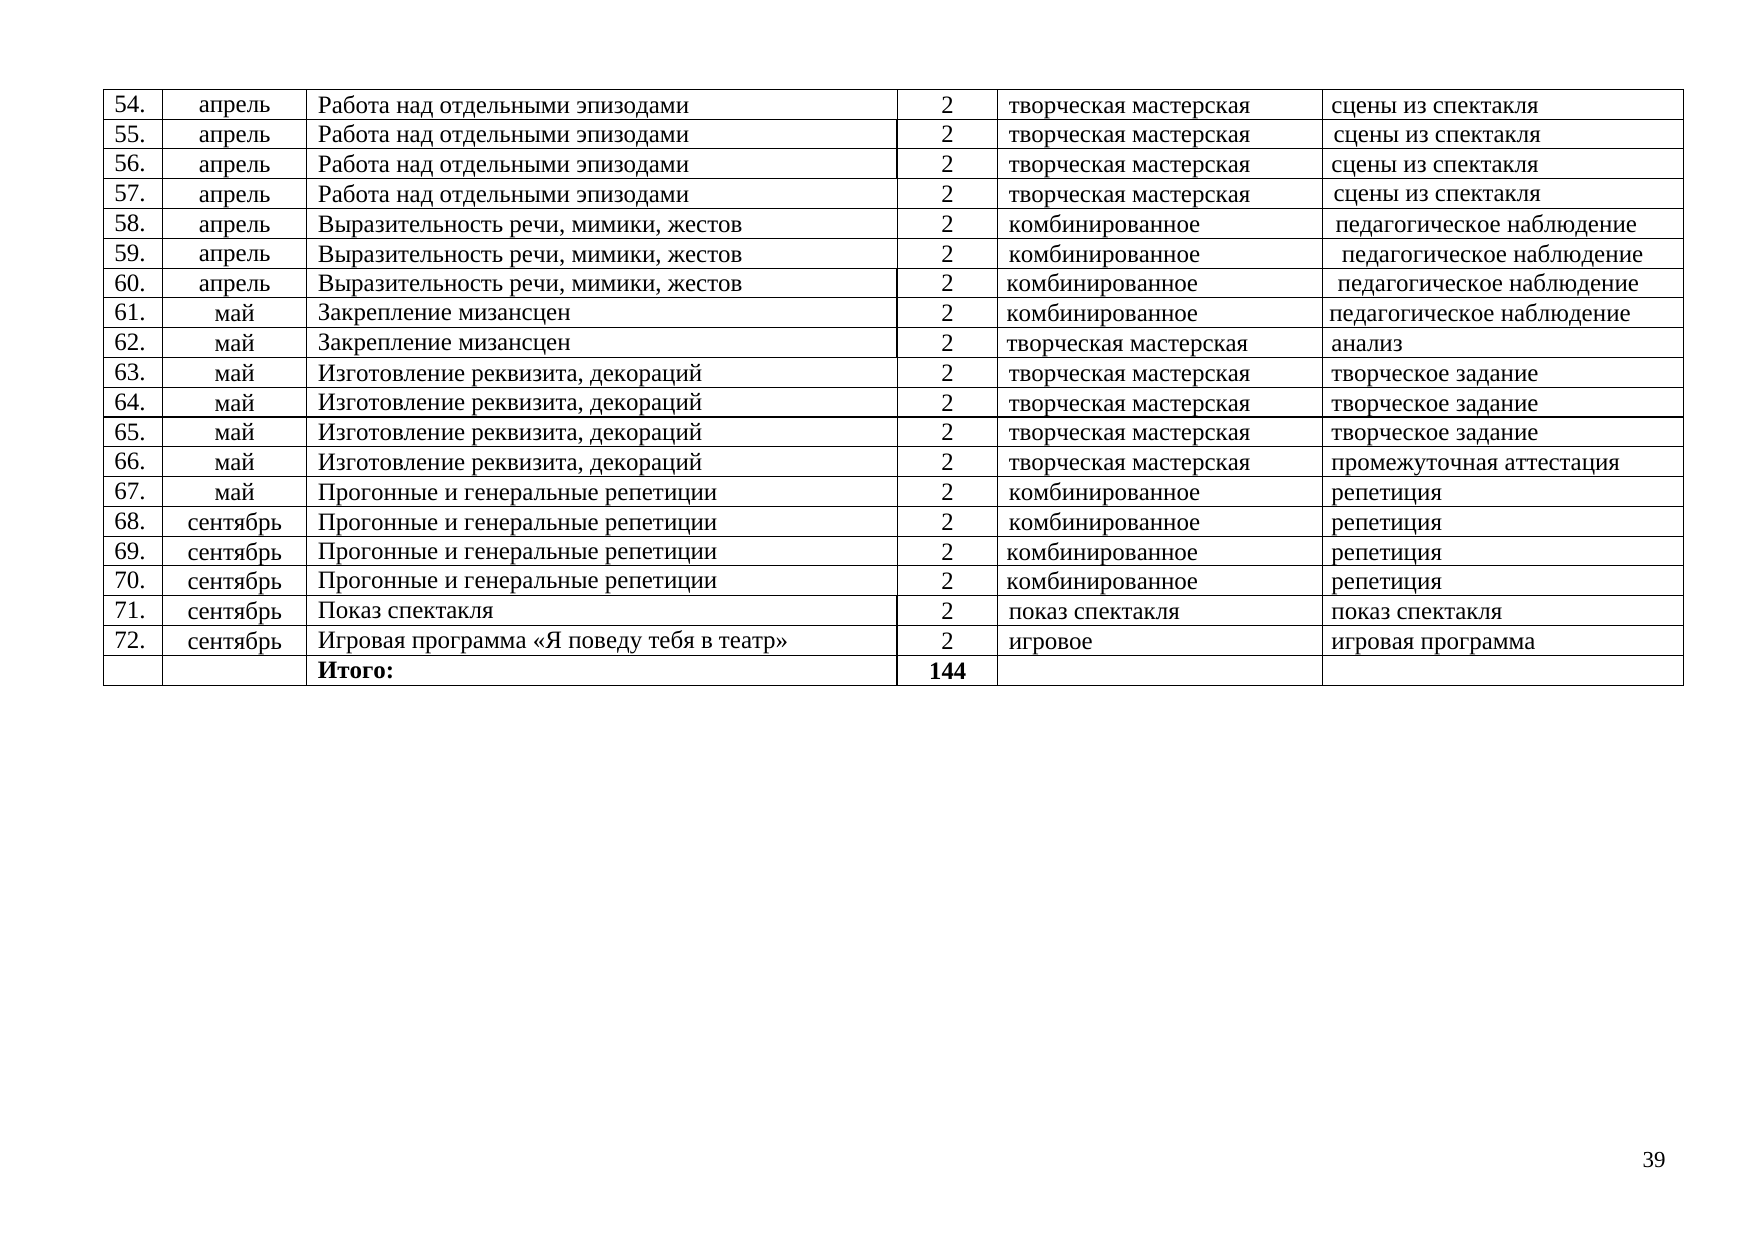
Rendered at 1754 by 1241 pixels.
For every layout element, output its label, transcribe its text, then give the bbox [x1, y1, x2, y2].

table_cell 58. [104, 209, 162, 238]
table_cell 57. [104, 179, 162, 208]
table_cell май [163, 447, 306, 476]
table_cell комбинированное [998, 537, 1322, 565]
table_cell май [163, 388, 306, 416]
table_cell анализ [1323, 328, 1683, 357]
table_cell 2 [898, 596, 997, 625]
table_cell апрель [163, 120, 306, 148]
table_cell 2 [898, 418, 997, 446]
table_cell творческая мастерская [998, 358, 1322, 387]
table_cell 2 [898, 477, 997, 506]
table_cell Выразительность речи, мимики, жестов [307, 269, 896, 297]
table_cell показ спектакля [998, 596, 1322, 625]
table_cell показ спектакля [1323, 596, 1683, 625]
table_cell Изготовление реквизита, декораций [307, 447, 897, 476]
table_cell репетиция [1323, 477, 1683, 506]
table_cell 2 [898, 328, 997, 357]
table_cell апрель [163, 239, 306, 267]
table_cell [1323, 656, 1683, 684]
table_cell игровое [998, 626, 1322, 655]
table_cell 59. [104, 239, 162, 267]
table_cell 54. [104, 90, 162, 118]
table_cell 61. [104, 298, 162, 327]
table_cell 2 [898, 537, 997, 565]
table_cell Прогонные и генеральные репетиции [307, 537, 897, 565]
table_cell Изготовление реквизита, декораций [307, 358, 897, 387]
table_cell сцены из спектакля [1323, 149, 1683, 178]
table_cell 70. [104, 566, 162, 595]
table_cell комбинированное [998, 477, 1322, 506]
table_cell творческая мастерская [998, 447, 1322, 476]
table_cell творческая мастерская [998, 179, 1322, 208]
table_cell 72. [104, 626, 162, 655]
table_cell май [163, 418, 306, 446]
table_cell комбинированное [998, 507, 1322, 536]
table_cell апрель [163, 269, 306, 297]
table_cell репетиция [1323, 566, 1683, 595]
table_cell 2 [898, 90, 997, 118]
table_cell [104, 656, 162, 684]
table_cell творческое задание [1323, 418, 1683, 446]
table_cell 56. [104, 149, 162, 178]
table_cell 64. [104, 388, 162, 416]
table_cell комбинированное [998, 239, 1322, 267]
table_cell Показ спектакля [307, 596, 896, 625]
table_cell комбинированное [998, 269, 1322, 297]
table_cell 2 [898, 566, 997, 595]
table_cell 66. [104, 447, 162, 476]
table_cell апрель [163, 90, 306, 118]
table_cell 2 [898, 179, 997, 208]
table_cell комбинированное [998, 298, 1322, 327]
table_cell 2 [898, 626, 997, 655]
table_cell Изготовление реквизита, декораций [307, 418, 897, 446]
table_cell комбинированное [998, 209, 1322, 238]
table_cell 144 [898, 656, 997, 684]
table_cell творческая мастерская [998, 328, 1322, 357]
table_cell Игровая программа «Я поведу тебя в театр» [307, 626, 896, 655]
table_cell Выразительность речи, мимики, жестов [307, 239, 897, 267]
table_cell Работа над отдельными эпизодами [307, 179, 897, 208]
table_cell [307, 90, 897, 118]
table_cell Выразительность речи, мимики, жестов [307, 209, 897, 238]
table_cell Изготовление реквизита, декораций [307, 388, 897, 416]
table_cell Закрепление мизансцен [307, 328, 896, 357]
table_cell 69. [104, 537, 162, 565]
table_cell Работа над отдельными эпизодами [307, 120, 896, 148]
table_cell [163, 656, 306, 684]
table_cell 67. [104, 477, 162, 506]
table_cell Прогонные и генеральные репетиции [307, 477, 897, 506]
table_cell репетиция [1323, 537, 1683, 565]
table_cell 2 [898, 239, 997, 267]
table_cell 2 [898, 209, 997, 238]
table_cell сентябрь [163, 596, 306, 625]
table_cell 63. [104, 358, 162, 387]
table_cell 65. [104, 418, 162, 446]
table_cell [998, 90, 1322, 118]
table_cell Итого: [307, 656, 896, 684]
table_cell 62. [104, 328, 162, 357]
table_cell май [163, 328, 306, 357]
table_cell 2 [898, 447, 997, 476]
table_cell педагогическое наблюдение [1323, 209, 1683, 238]
table_cell апрель [163, 179, 306, 208]
table_cell творческое задание [1323, 388, 1683, 416]
table_cell 2 [898, 388, 997, 416]
table_cell сцены из спектакля [1323, 90, 1683, 118]
table_cell Работа над отдельными эпизодами [307, 149, 896, 178]
table_cell 2 [898, 358, 997, 387]
table_cell май [163, 298, 306, 327]
table_cell 2 [898, 298, 997, 327]
table_cell творческая мастерская [998, 120, 1322, 148]
table_cell 2 [898, 149, 997, 178]
table_cell творческая мастерская [998, 418, 1322, 446]
table_cell игровая программа [1323, 626, 1683, 655]
table_cell сентябрь [163, 626, 306, 655]
table_cell май [163, 358, 306, 387]
table_cell апрель [163, 149, 306, 178]
table_cell 60. [104, 269, 162, 297]
table_cell комбинированное [998, 566, 1322, 595]
table_cell творческое задание [1323, 358, 1683, 387]
table_cell педагогическое наблюдение [1323, 239, 1683, 267]
table_cell 55. [104, 120, 162, 148]
table_cell сентябрь [163, 566, 306, 595]
table_cell Прогонные и генеральные репетиции [307, 566, 897, 595]
table_cell сентябрь [163, 537, 306, 565]
table_cell творческая мастерская [998, 388, 1322, 416]
table_cell сцены из спектакля [1323, 120, 1683, 148]
table_cell сцены из спектакля [1323, 179, 1683, 208]
table_cell 68. [104, 507, 162, 536]
table_cell творческая мастерская [998, 149, 1322, 178]
table_cell педагогическое наблюдение [1323, 269, 1683, 297]
table_cell [998, 656, 1322, 684]
table_cell 2 [898, 269, 997, 297]
table_cell сентябрь [163, 507, 306, 536]
table_cell 2 [898, 507, 997, 536]
table_cell педагогическое наблюдение [1323, 298, 1683, 327]
table_cell Закрепление мизансцен [307, 298, 896, 327]
table_cell 71. [104, 596, 162, 625]
table_cell Прогонные и генеральные репетиции [307, 507, 897, 536]
table_cell промежуточная аттестация [1323, 447, 1683, 476]
table_cell репетиция [1323, 507, 1683, 536]
table_cell апрель [163, 209, 306, 238]
table_cell май [163, 477, 306, 506]
table_cell 2 [898, 120, 997, 148]
